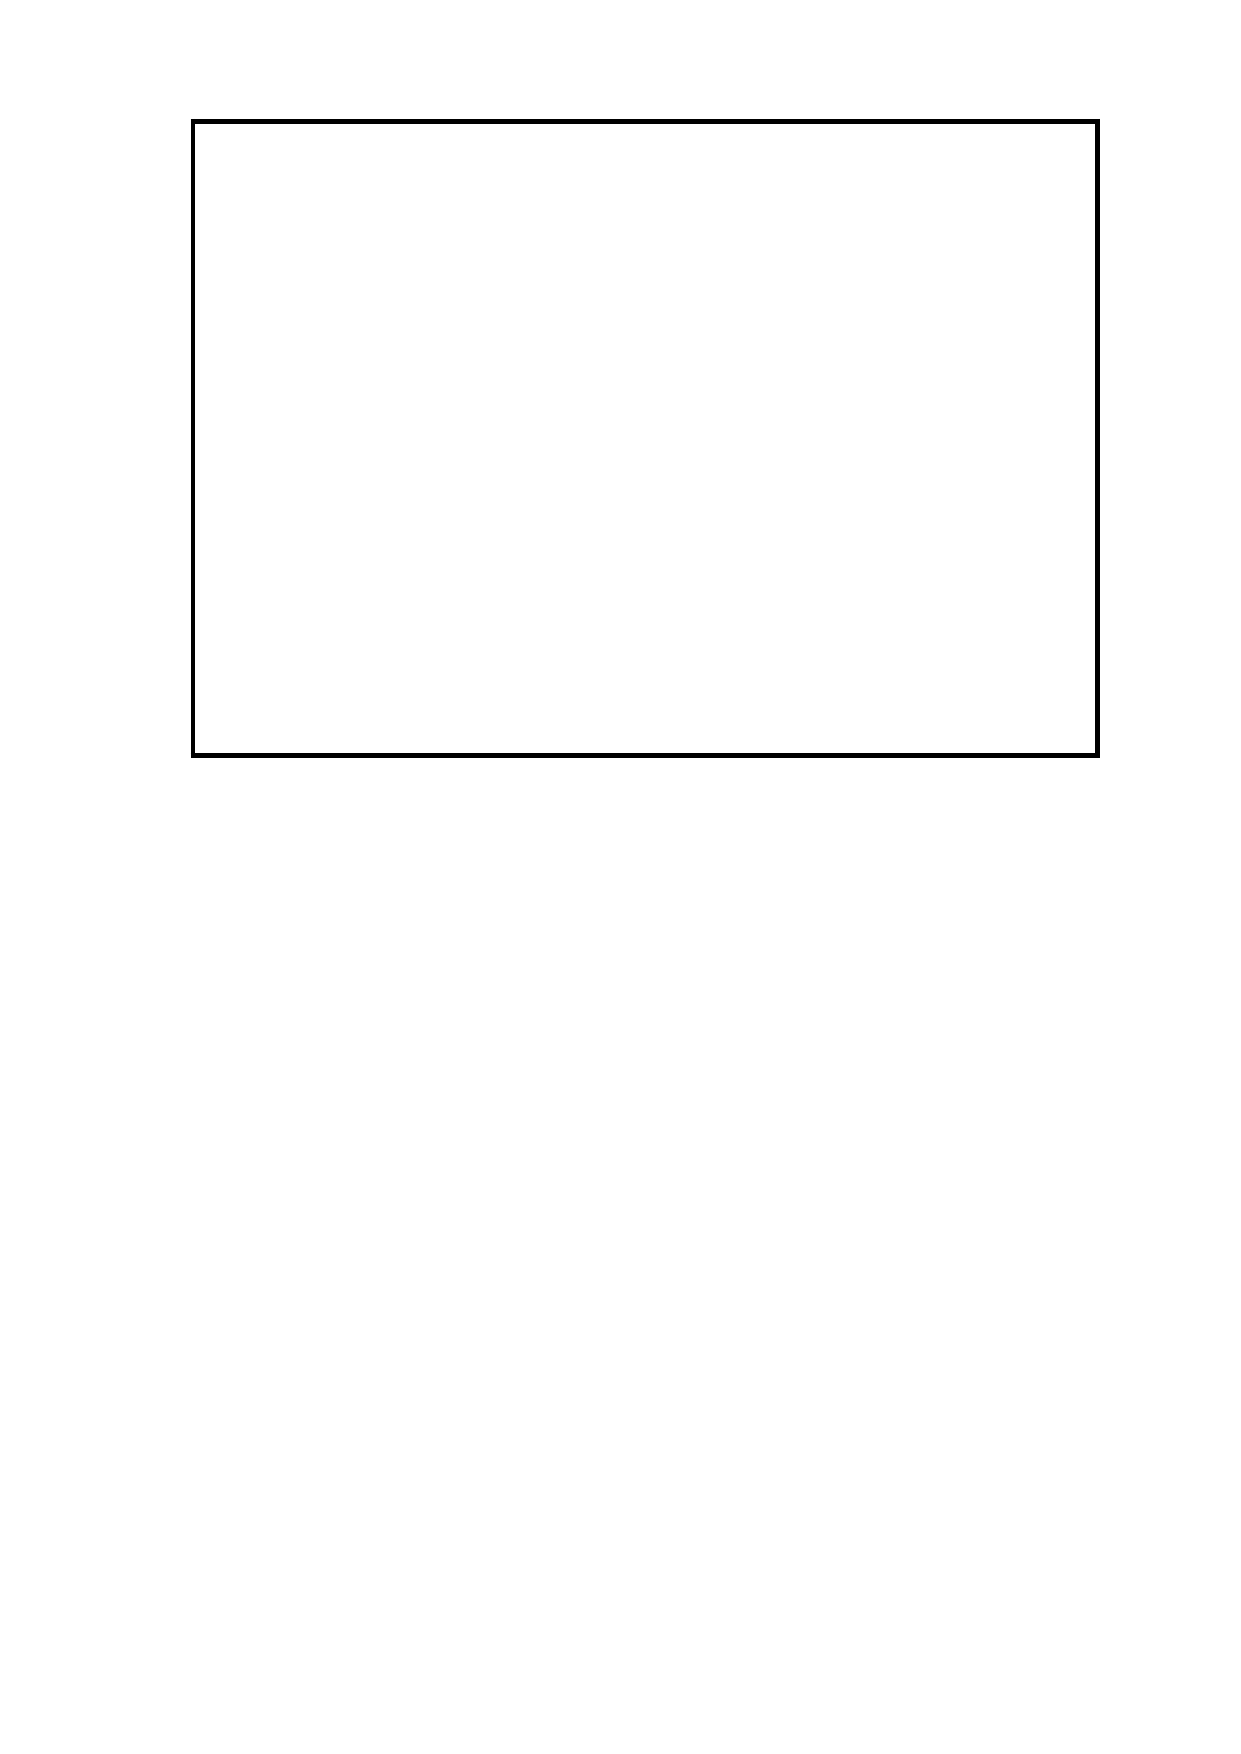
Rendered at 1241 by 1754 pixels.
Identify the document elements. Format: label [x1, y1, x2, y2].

table_cell [195, 124, 1095, 753]
